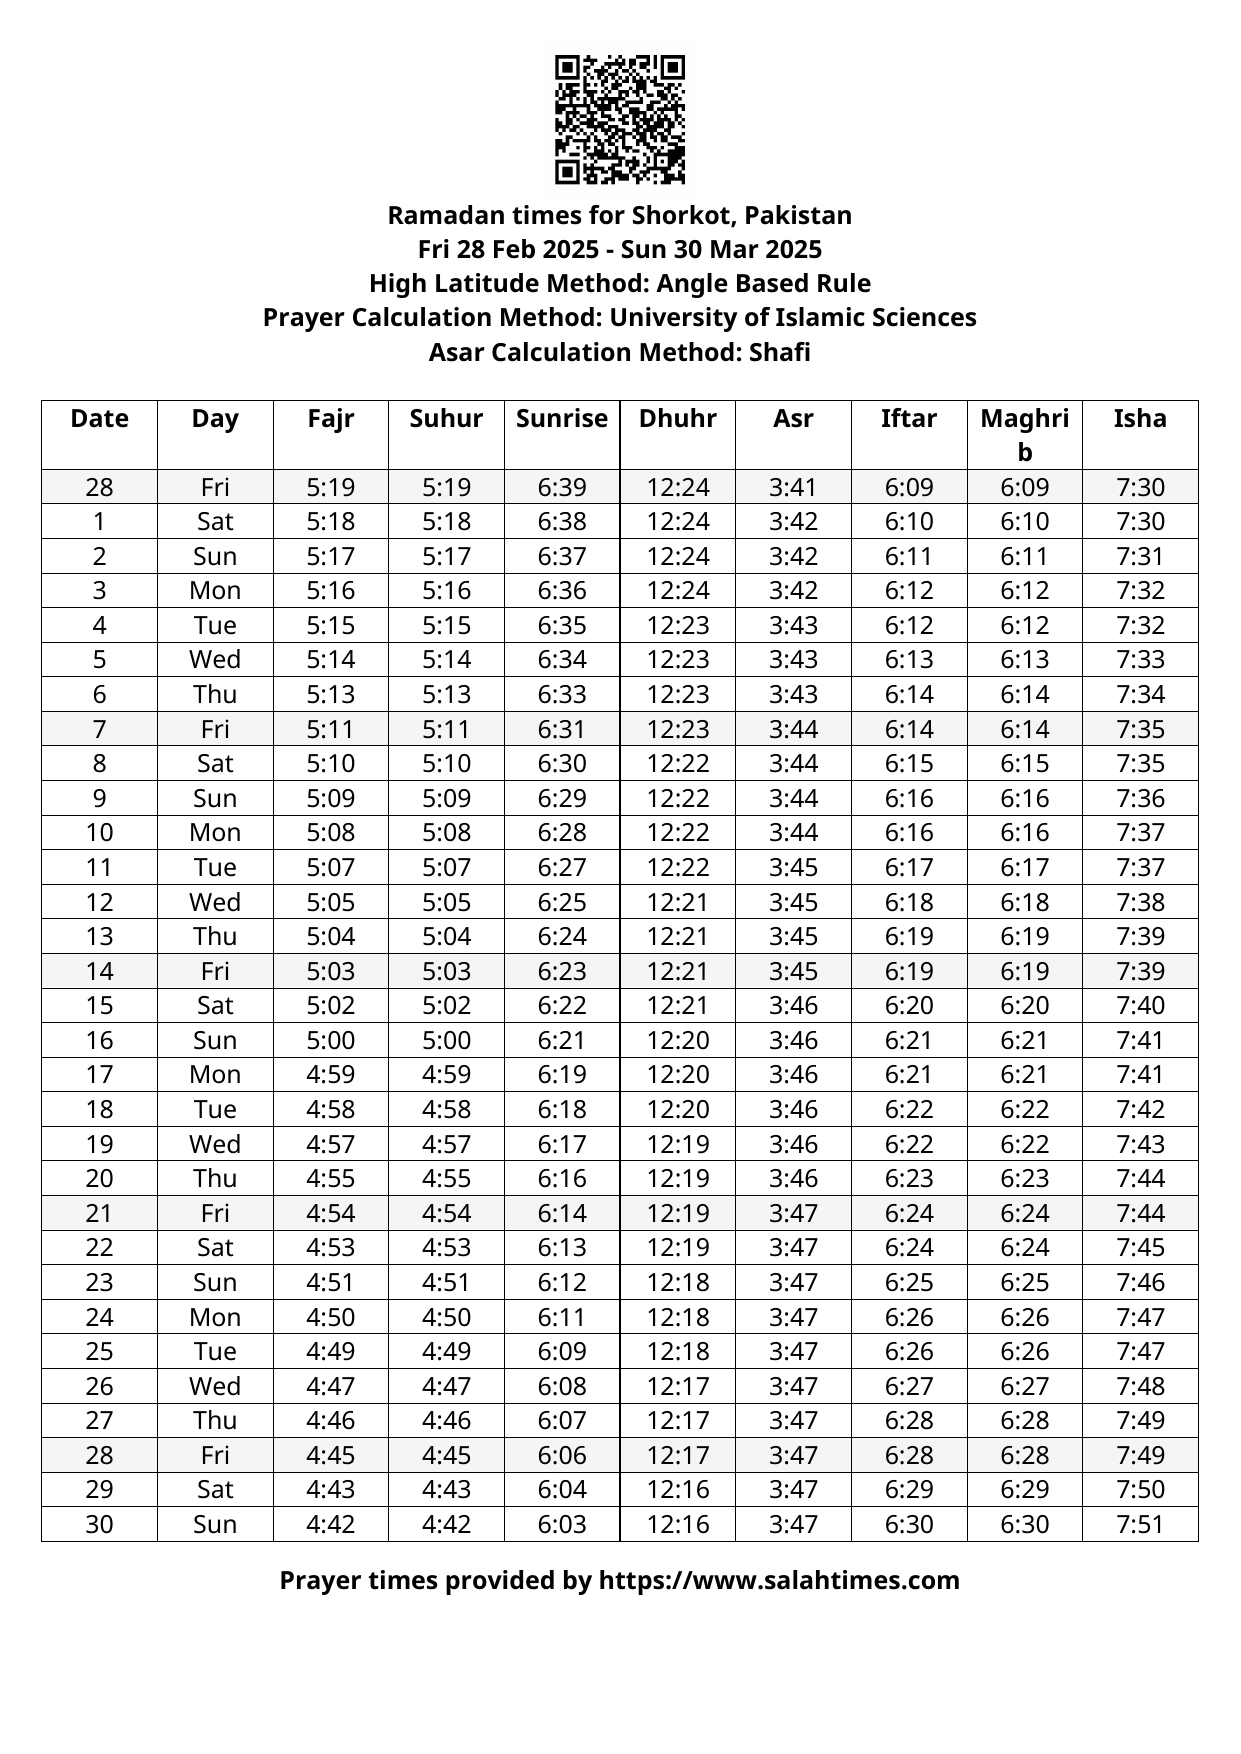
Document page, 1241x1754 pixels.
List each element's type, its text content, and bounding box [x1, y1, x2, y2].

table_header Isha [1083, 401, 1198, 469]
table_cell 6:10 [968, 504, 1082, 538]
table_cell 7:47 [1083, 1300, 1198, 1333]
table_cell 6:17 [968, 850, 1082, 884]
table_cell 4:47 [274, 1369, 388, 1402]
table_cell 6:11 [968, 539, 1082, 572]
table_cell 5:08 [389, 816, 504, 849]
table_cell 3:46 [736, 1092, 851, 1126]
table_cell 3:47 [736, 1404, 851, 1437]
table_cell 6:07 [505, 1404, 619, 1437]
table_cell 6:24 [852, 1196, 967, 1229]
table_cell Mon [158, 1058, 273, 1091]
table_cell 3 [42, 574, 157, 607]
table_cell 4:53 [274, 1231, 388, 1264]
table_cell 7:39 [1083, 919, 1198, 953]
table_cell 27 [42, 1404, 157, 1437]
picture [542, 41, 699, 198]
table_cell 7:41 [1083, 1058, 1198, 1091]
table_cell 3:47 [736, 1507, 851, 1541]
table_cell 6:21 [968, 1058, 1082, 1091]
table_cell 6:14 [852, 677, 967, 711]
table_cell 7:48 [1083, 1369, 1198, 1402]
table_cell 5:19 [389, 470, 504, 503]
table_cell 5:04 [274, 919, 388, 953]
table_cell 5:16 [274, 574, 388, 607]
table_cell 6:16 [968, 781, 1082, 814]
table_cell 6:27 [852, 1369, 967, 1402]
table_cell 6:18 [968, 885, 1082, 918]
table_cell 6:17 [852, 850, 967, 884]
table_cell 12:21 [621, 885, 735, 918]
text Ramadan times for Shorkot, Pakistan [42, 198, 1198, 232]
table_cell 3:46 [736, 1023, 851, 1057]
table_cell 6:12 [968, 608, 1082, 642]
table_cell 3:46 [736, 1161, 851, 1195]
table_cell 6:28 [505, 816, 619, 849]
table_cell Sun [158, 1023, 273, 1057]
table_cell 12:23 [621, 643, 735, 676]
table_cell 3:47 [736, 1265, 851, 1299]
table_cell Sat [158, 504, 273, 538]
table_cell 6:31 [505, 712, 619, 745]
table_cell 9 [42, 781, 157, 814]
table_cell Sun [158, 1507, 273, 1541]
table_cell 16 [42, 1023, 157, 1057]
table_cell 7:49 [1083, 1438, 1198, 1472]
table_cell Mon [158, 574, 273, 607]
table_cell 3:41 [736, 470, 851, 503]
table_cell 4:51 [274, 1265, 388, 1299]
table_cell 7:41 [1083, 1023, 1198, 1057]
table_cell 6:21 [505, 1023, 619, 1057]
table_cell 6:36 [505, 574, 619, 607]
table_cell 6:13 [852, 643, 967, 676]
table_cell 6:16 [852, 816, 967, 849]
table_cell 12:19 [621, 1196, 735, 1229]
table_header Fajr [274, 401, 388, 469]
table_cell Tue [158, 1334, 273, 1368]
table_cell 5:14 [274, 643, 388, 676]
table_cell 6:21 [852, 1023, 967, 1057]
table_cell 6:14 [852, 712, 967, 745]
table_cell Sun [158, 1265, 273, 1299]
table_cell 6:19 [852, 919, 967, 953]
table_cell 5:07 [389, 850, 504, 884]
table_cell 3:45 [736, 919, 851, 953]
table_cell 4:46 [389, 1404, 504, 1437]
table_cell 6:18 [505, 1092, 619, 1126]
table_cell 4:53 [389, 1231, 504, 1264]
table_cell Sat [158, 746, 273, 780]
table_header Day [158, 401, 273, 469]
table_cell 12:23 [621, 712, 735, 745]
table_cell 23 [42, 1265, 157, 1299]
table_cell 5:09 [274, 781, 388, 814]
table_cell 5:03 [389, 954, 504, 987]
table_cell 4:57 [389, 1127, 504, 1160]
table_cell 5:18 [389, 504, 504, 538]
table_cell 6:14 [968, 712, 1082, 745]
table_cell 4:50 [389, 1300, 504, 1333]
table_cell 7:46 [1083, 1265, 1198, 1299]
table_cell 12:22 [621, 816, 735, 849]
table_cell 6:03 [505, 1507, 619, 1541]
table_cell 7:42 [1083, 1092, 1198, 1126]
table_cell Tue [158, 850, 273, 884]
table_cell 6:38 [505, 504, 619, 538]
table_cell Tue [158, 608, 273, 642]
table_cell 6:28 [968, 1404, 1082, 1437]
table_cell 6:23 [968, 1161, 1082, 1195]
table_cell 6:19 [852, 954, 967, 987]
table_cell 12:24 [621, 539, 735, 572]
table_cell 5:17 [274, 539, 388, 572]
table_cell 3:46 [736, 1058, 851, 1091]
table_cell 12:17 [621, 1438, 735, 1472]
table_cell 12:20 [621, 1058, 735, 1091]
table_cell 6:25 [505, 885, 619, 918]
table_cell 15 [42, 989, 157, 1022]
table_cell 3:45 [736, 954, 851, 987]
table_cell 28 [42, 470, 157, 503]
table_cell 5:00 [389, 1023, 504, 1057]
table_cell 12:24 [621, 574, 735, 607]
table_cell 5:05 [274, 885, 388, 918]
table_cell 4:59 [274, 1058, 388, 1091]
table_cell 6:19 [505, 1058, 619, 1091]
table_cell 6:08 [505, 1369, 619, 1402]
table_cell 12:19 [621, 1231, 735, 1264]
table_cell 12:22 [621, 850, 735, 884]
table_cell 4:58 [389, 1092, 504, 1126]
table_cell 6:11 [505, 1300, 619, 1333]
table_cell 4 [42, 608, 157, 642]
table_cell 6:18 [852, 885, 967, 918]
table_cell 6:27 [968, 1369, 1082, 1402]
table_cell 7:30 [1083, 470, 1198, 503]
table_cell 12:18 [621, 1334, 735, 1368]
table_cell 4:54 [389, 1196, 504, 1229]
table_cell 4:59 [389, 1058, 504, 1091]
table_cell Sun [158, 539, 273, 572]
text Fri 28 Feb 2025 - Sun 30 Mar 2025 [42, 232, 1198, 266]
table_header Iftar [852, 401, 967, 469]
table_cell 4:45 [274, 1438, 388, 1472]
table_cell 10 [42, 816, 157, 849]
table_cell 6:22 [852, 1092, 967, 1126]
table_cell 5:17 [389, 539, 504, 572]
table_cell 3:45 [736, 850, 851, 884]
table_cell 6:16 [852, 781, 967, 814]
table_cell 6:04 [505, 1473, 619, 1506]
table_cell 6:16 [505, 1161, 619, 1195]
table_cell 6:12 [505, 1265, 619, 1299]
table_cell 12:16 [621, 1507, 735, 1541]
table_cell 2 [42, 539, 157, 572]
table_cell 6:12 [852, 608, 967, 642]
table_cell 22 [42, 1231, 157, 1264]
table_cell 4:42 [389, 1507, 504, 1541]
table_cell 3:47 [736, 1473, 851, 1506]
table_cell Fri [158, 712, 273, 745]
table_cell 3:42 [736, 574, 851, 607]
table_cell 4:47 [389, 1369, 504, 1402]
table_cell 5:02 [389, 989, 504, 1022]
table_cell 6:24 [852, 1231, 967, 1264]
table_cell 6:21 [968, 1023, 1082, 1057]
table_cell 6:27 [505, 850, 619, 884]
table_cell Sat [158, 1231, 273, 1264]
table_cell 17 [42, 1058, 157, 1091]
table_cell 3:42 [736, 504, 851, 538]
table_cell 6:14 [968, 677, 1082, 711]
table_cell 6:33 [505, 677, 619, 711]
table_cell 6:15 [968, 746, 1082, 780]
table_cell 7:34 [1083, 677, 1198, 711]
table_cell 3:44 [736, 816, 851, 849]
table_cell 7:38 [1083, 885, 1198, 918]
table_cell 6:26 [852, 1300, 967, 1333]
table_cell 4:50 [274, 1300, 388, 1333]
table_cell 3:45 [736, 885, 851, 918]
table_cell Fri [158, 1438, 273, 1472]
table_cell Sat [158, 989, 273, 1022]
table_cell 29 [42, 1473, 157, 1506]
table_cell 12:24 [621, 504, 735, 538]
table_cell 7:45 [1083, 1231, 1198, 1264]
table_cell 6:14 [505, 1196, 619, 1229]
table_cell 6:29 [852, 1473, 967, 1506]
table_cell 6:12 [852, 574, 967, 607]
table_cell 3:44 [736, 781, 851, 814]
table_cell 5:11 [274, 712, 388, 745]
table_cell 5:13 [274, 677, 388, 711]
table_cell 13 [42, 919, 157, 953]
table_cell 7:31 [1083, 539, 1198, 572]
table_cell 3:47 [736, 1438, 851, 1472]
table_cell 7:32 [1083, 608, 1198, 642]
table_cell 30 [42, 1507, 157, 1541]
table_cell 3:47 [736, 1334, 851, 1368]
table_cell 12:19 [621, 1127, 735, 1160]
table_cell 6:20 [852, 989, 967, 1022]
table_cell 12:20 [621, 1092, 735, 1126]
table_cell 6:19 [968, 954, 1082, 987]
table_cell 6:24 [505, 919, 619, 953]
table_cell 4:49 [389, 1334, 504, 1368]
table_cell 6:30 [505, 746, 619, 780]
text Prayer Calculation Method: University of Islamic Sciences [42, 300, 1198, 334]
table_cell 5:14 [389, 643, 504, 676]
text High Latitude Method: Angle Based Rule [42, 266, 1198, 300]
table_cell 6:30 [968, 1507, 1082, 1541]
table_cell 6:25 [968, 1265, 1082, 1299]
table_header Sunrise [505, 401, 619, 469]
table_cell 7:37 [1083, 850, 1198, 884]
table_cell 3:43 [736, 643, 851, 676]
table_cell Sat [158, 1473, 273, 1506]
table_cell 8 [42, 746, 157, 780]
table_cell 6:22 [505, 989, 619, 1022]
table_cell Mon [158, 1300, 273, 1333]
table_cell 6:35 [505, 608, 619, 642]
table_cell 12:21 [621, 954, 735, 987]
table_cell 4:57 [274, 1127, 388, 1160]
table_cell 7:44 [1083, 1161, 1198, 1195]
table_cell 7:40 [1083, 989, 1198, 1022]
table_cell 3:46 [736, 1127, 851, 1160]
table_cell 3:42 [736, 539, 851, 572]
table_cell 6:23 [505, 954, 619, 987]
table_cell 6:13 [505, 1231, 619, 1264]
table_cell 6:25 [852, 1265, 967, 1299]
table_cell Fri [158, 1196, 273, 1229]
table_cell 6:28 [852, 1404, 967, 1437]
table_cell Wed [158, 1127, 273, 1160]
table_cell Wed [158, 885, 273, 918]
table_header Maghrib [968, 401, 1082, 469]
table_cell 7:44 [1083, 1196, 1198, 1229]
table_cell Thu [158, 677, 273, 711]
table_cell 6:12 [968, 574, 1082, 607]
table_cell 4:51 [389, 1265, 504, 1299]
table_cell 12:23 [621, 608, 735, 642]
table_cell 12:22 [621, 781, 735, 814]
table_cell 21 [42, 1196, 157, 1229]
table_cell 28 [42, 1438, 157, 1472]
table_cell 3:47 [736, 1196, 851, 1229]
table_cell Thu [158, 1404, 273, 1437]
table_cell 3:43 [736, 608, 851, 642]
table_cell 12:21 [621, 919, 735, 953]
table_cell 12:17 [621, 1404, 735, 1437]
table_cell 6:39 [505, 470, 619, 503]
table_cell 6:21 [852, 1058, 967, 1091]
table_cell 4:46 [274, 1404, 388, 1437]
table_cell 4:58 [274, 1092, 388, 1126]
table_cell 12:21 [621, 989, 735, 1022]
table_cell 5:00 [274, 1023, 388, 1057]
table_cell 3:43 [736, 677, 851, 711]
table_cell 7:51 [1083, 1507, 1198, 1541]
table_cell 4:54 [274, 1196, 388, 1229]
text Asar Calculation Method: Shafi [42, 334, 1198, 368]
table_header Suhur [389, 401, 504, 469]
table_cell 25 [42, 1334, 157, 1368]
table_header Asr [736, 401, 851, 469]
table_cell 7:39 [1083, 954, 1198, 987]
table_cell 7:32 [1083, 574, 1198, 607]
table_cell 6:10 [852, 504, 967, 538]
table_cell 11 [42, 850, 157, 884]
table_cell 6:19 [968, 919, 1082, 953]
table_cell 5:10 [389, 746, 504, 780]
table_cell 5:16 [389, 574, 504, 607]
table_cell 3:44 [736, 712, 851, 745]
table_cell 7:35 [1083, 746, 1198, 780]
table_cell 6:26 [968, 1334, 1082, 1368]
table_cell 6:28 [968, 1438, 1082, 1472]
table_cell 20 [42, 1161, 157, 1195]
table_cell Thu [158, 919, 273, 953]
table_cell 24 [42, 1300, 157, 1333]
table_cell 5:11 [389, 712, 504, 745]
table_cell 7:47 [1083, 1334, 1198, 1368]
table_cell 5:02 [274, 989, 388, 1022]
table_cell 6:22 [968, 1127, 1082, 1160]
table_cell 3:47 [736, 1369, 851, 1402]
table_cell 5:15 [389, 608, 504, 642]
table_cell 7:37 [1083, 816, 1198, 849]
table_cell 6:30 [852, 1507, 967, 1541]
table_cell 7:33 [1083, 643, 1198, 676]
table_cell 3:44 [736, 746, 851, 780]
table_cell 6 [42, 677, 157, 711]
table_cell 1 [42, 504, 157, 538]
table_cell 6:22 [852, 1127, 967, 1160]
table_cell 6:17 [505, 1127, 619, 1160]
table_cell 6:26 [968, 1300, 1082, 1333]
table_cell 6:09 [505, 1334, 619, 1368]
table_cell 7:49 [1083, 1404, 1198, 1437]
table_cell 3:46 [736, 989, 851, 1022]
table_cell 6:24 [968, 1231, 1082, 1264]
table_cell 5:19 [274, 470, 388, 503]
table_cell 3:47 [736, 1300, 851, 1333]
table_cell 12:23 [621, 677, 735, 711]
table_cell 18 [42, 1092, 157, 1126]
table_cell 6:26 [852, 1334, 967, 1368]
table_cell 6:20 [968, 989, 1082, 1022]
table_cell 5:15 [274, 608, 388, 642]
table_header Dhuhr [621, 401, 735, 469]
table_cell 6:24 [968, 1196, 1082, 1229]
table_cell Fri [158, 470, 273, 503]
table_cell 12:24 [621, 470, 735, 503]
table_cell 6:29 [968, 1473, 1082, 1506]
table_cell 6:34 [505, 643, 619, 676]
table_cell 12:18 [621, 1265, 735, 1299]
table_cell 7:36 [1083, 781, 1198, 814]
table_cell 5:09 [389, 781, 504, 814]
text Prayer times provided by https://www.salahtimes.com [42, 1563, 1198, 1597]
table_cell 14 [42, 954, 157, 987]
table_cell 4:55 [389, 1161, 504, 1195]
table_cell 5 [42, 643, 157, 676]
table_cell 5:03 [274, 954, 388, 987]
table_cell Tue [158, 1092, 273, 1126]
table_cell 5:08 [274, 816, 388, 849]
table_cell 6:16 [968, 816, 1082, 849]
table_cell 12:20 [621, 1023, 735, 1057]
table_cell 7:35 [1083, 712, 1198, 745]
table_cell 7 [42, 712, 157, 745]
table_header Date [42, 401, 157, 469]
table_cell 12:19 [621, 1161, 735, 1195]
table_cell 4:43 [389, 1473, 504, 1506]
table_cell Fri [158, 954, 273, 987]
table_cell 7:30 [1083, 504, 1198, 538]
table_cell Mon [158, 816, 273, 849]
table_cell Wed [158, 643, 273, 676]
table_cell 6:11 [852, 539, 967, 572]
table_cell 12:18 [621, 1300, 735, 1333]
table_cell 4:45 [389, 1438, 504, 1472]
table_cell 26 [42, 1369, 157, 1402]
table_cell 7:50 [1083, 1473, 1198, 1506]
table_cell 4:43 [274, 1473, 388, 1506]
table_cell 19 [42, 1127, 157, 1160]
table_cell 5:07 [274, 850, 388, 884]
table_cell 6:13 [968, 643, 1082, 676]
table_cell 5:18 [274, 504, 388, 538]
table_cell 5:13 [389, 677, 504, 711]
table_cell Sun [158, 781, 273, 814]
table_cell 5:05 [389, 885, 504, 918]
table_cell 6:09 [968, 470, 1082, 503]
table_cell 6:29 [505, 781, 619, 814]
table_cell 6:22 [968, 1092, 1082, 1126]
table_cell 12:17 [621, 1369, 735, 1402]
table_cell 4:42 [274, 1507, 388, 1541]
table_cell 12:22 [621, 746, 735, 780]
table_cell Thu [158, 1161, 273, 1195]
table_cell 4:49 [274, 1334, 388, 1368]
table_cell 4:55 [274, 1161, 388, 1195]
table_cell 6:09 [852, 470, 967, 503]
table_cell 7:43 [1083, 1127, 1198, 1160]
table_cell 6:28 [852, 1438, 967, 1472]
table_cell 12:16 [621, 1473, 735, 1506]
table_cell 5:04 [389, 919, 504, 953]
table_cell 5:10 [274, 746, 388, 780]
table_cell 6:37 [505, 539, 619, 572]
table_cell 6:06 [505, 1438, 619, 1472]
table_cell Wed [158, 1369, 273, 1402]
table_cell 3:47 [736, 1231, 851, 1264]
table_cell 6:23 [852, 1161, 967, 1195]
table_cell 12 [42, 885, 157, 918]
table_cell 6:15 [852, 746, 967, 780]
